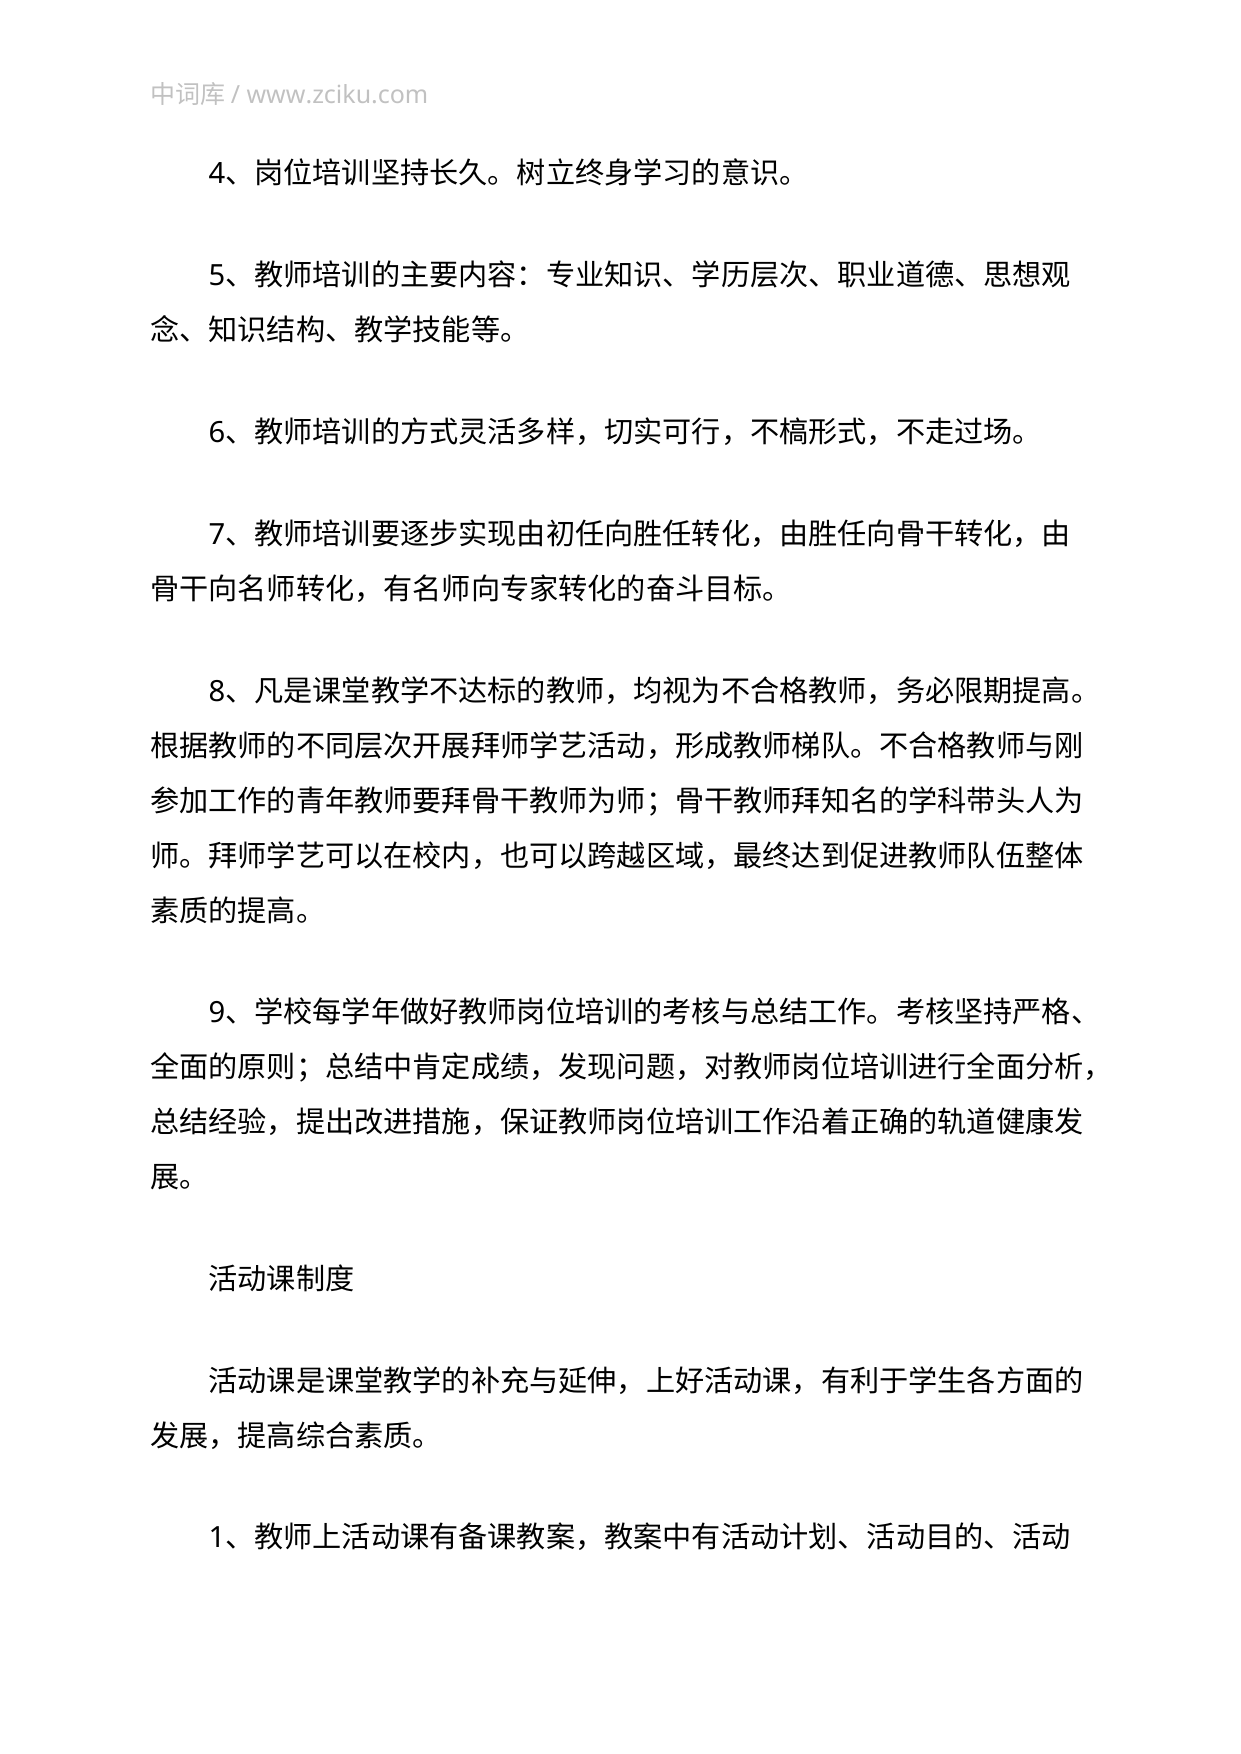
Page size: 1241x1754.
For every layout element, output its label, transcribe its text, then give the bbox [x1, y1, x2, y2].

text 活动课是课堂教学的补充与延伸，上好活动课，有利于学生各方面的发展，提高综合素质。 [150, 1357, 1090, 1454]
text 6、教师培训的方式灵活多样，切实可行，不槁形式，不走过场。 [150, 409, 1090, 451]
text 9、学校每学年做好教师岗位培训的考核与总结工作。考核坚持严格、全面的原则；总结中肯定成绩，发现问题，对教师岗位培训进行全面分析，总结经验，提出改进措施，保证教师岗位培训工作沿着正确的轨道健康发展。 [150, 989, 1090, 1196]
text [150, 1514, 1090, 1556]
text 8、凡是课堂教学不达标的教师，均视为不合格教师，务必限期提高。根据教师的不同层次开展拜师学艺活动，形成教师梯队。不合格教师与刚参加工作的青年教师要拜骨干教师为师；骨干教师拜知名的学科带头人为师。拜师学艺可以在校内，也可以跨越区域，最终达到促进教师队伍整体素质的提高。 [150, 667, 1090, 929]
text 活动课制度 [150, 1256, 1090, 1298]
text 4、岗位培训坚持长久。树立终身学习的意识。 [150, 150, 1090, 192]
text 7、教师培训要逐步实现由初任向胜任转化，由胜任向骨干转化，由骨干向名师转化，有名师向专家转化的奋斗目标。 [150, 511, 1090, 608]
text 5、教师培训的主要内容：专业知识、学历层次、职业道德、思想观念、知识结构、教学技能等。 [150, 252, 1090, 349]
